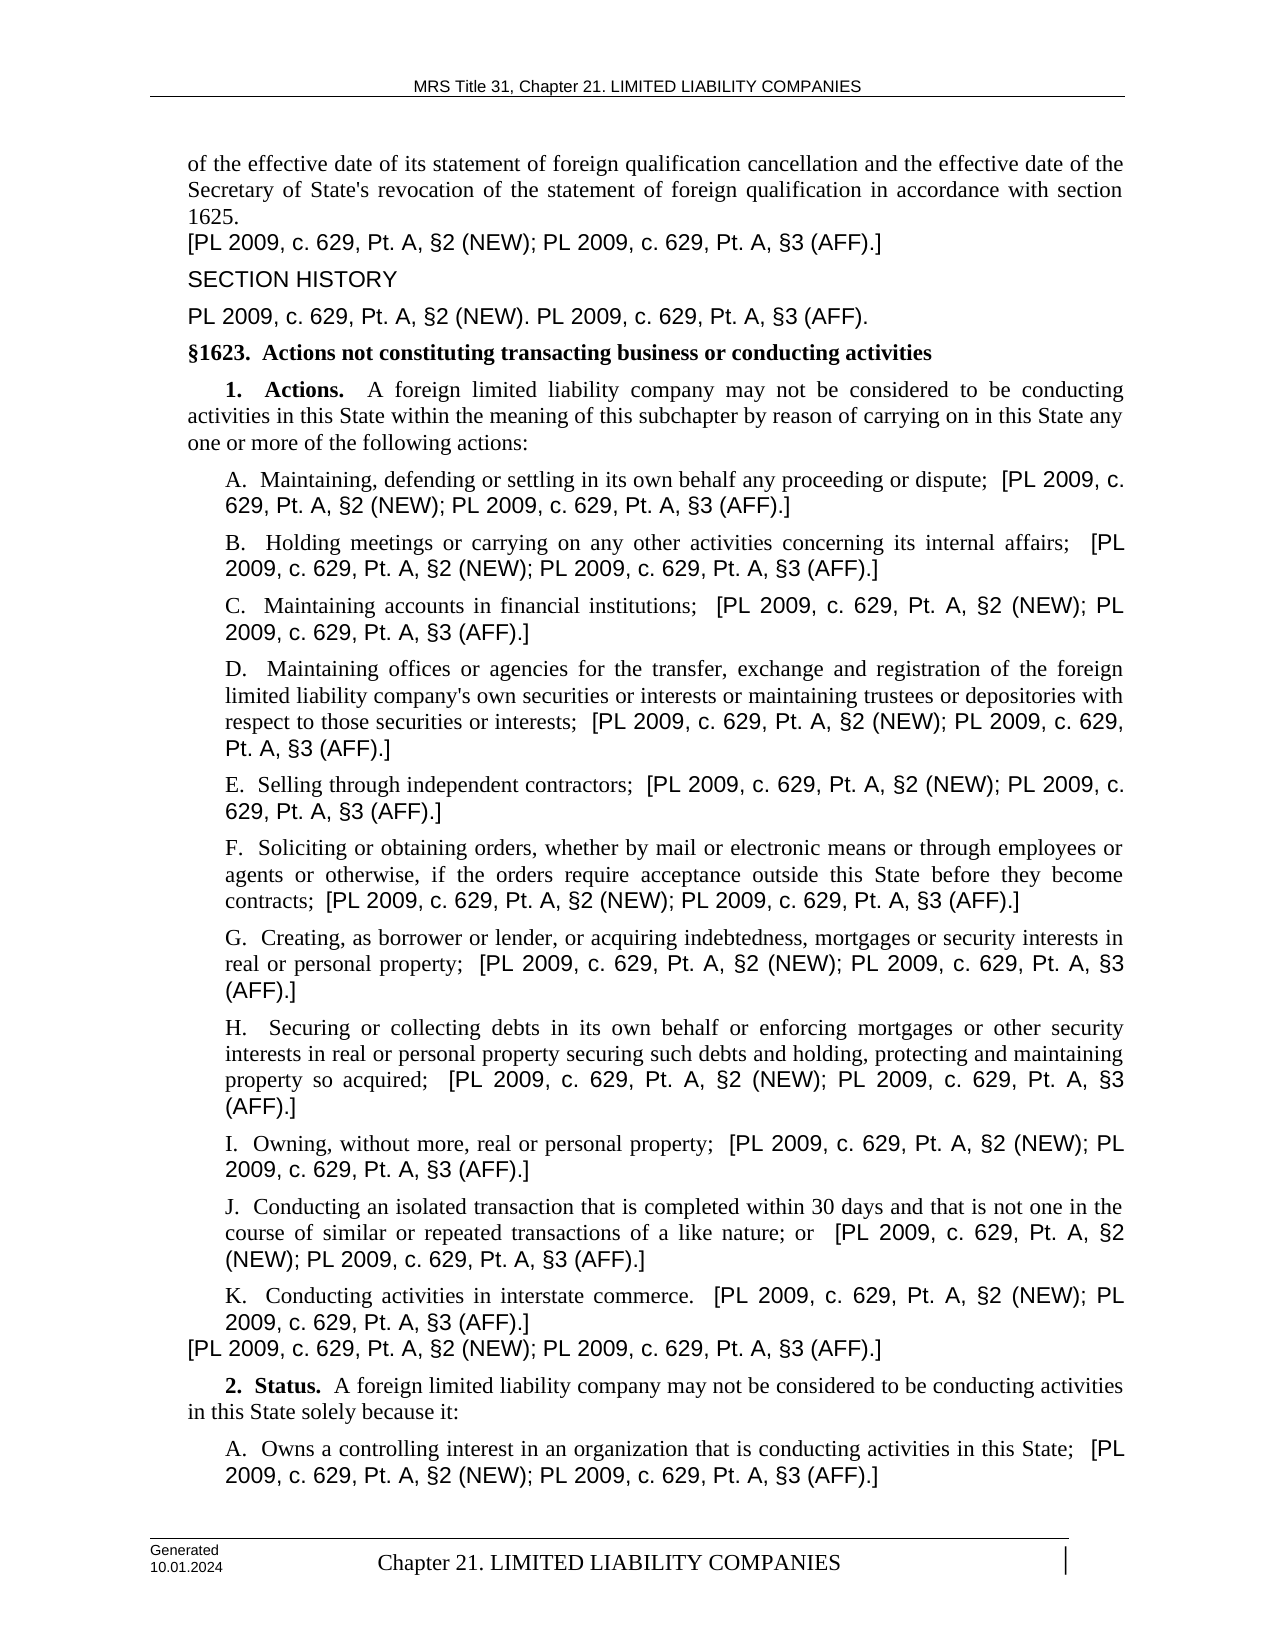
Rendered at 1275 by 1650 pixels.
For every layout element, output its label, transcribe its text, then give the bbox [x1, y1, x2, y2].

text A. Owns a controlling interest in an organization that is conducting activities in this State; [PL 2009, c. 629, Pt. A, §2 (NEW); PL 2009, c. 629, Pt. A, §3 (AFF).] [225, 1435, 1125, 1488]
text PL 2009, c. 629, Pt. A, §2 (NEW). PL 2009, c. 629, Pt. A, §3 (AFF). [187, 303, 1125, 329]
text 2. Status. A foreign limited liability company may not be considered to be conducting activities in this State solely because it: [187, 1372, 1125, 1425]
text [187, 150, 1125, 229]
text D. Maintaining offices or agencies for the transfer, exchange and registration of the foreign limited liability company's own securities or interests or maintaining trustees or depositories with respect to those securities or interests; [PL 2009, c. 629, Pt. A, §2 (NEW); PL 2009, c. 629, Pt. A, §3 (AFF).] [225, 655, 1125, 761]
text H. Securing or collecting debts in its own behalf or enforcing mortgages or other security interests in real or personal property securing such debts and holding, protecting and maintaining property so acquired; [PL 2009, c. 629, Pt. A, §2 (NEW); PL 2009, c. 629, Pt. A, §3 (AFF).] [225, 1014, 1125, 1119]
text [PL 2009, c. 629, Pt. A, §2 (NEW); PL 2009, c. 629, Pt. A, §3 (AFF).] [187, 229, 1125, 255]
text E. Selling through independent contractors; [PL 2009, c. 629, Pt. A, §2 (NEW); PL 2009, c. 629, Pt. A, §3 (AFF).] [225, 771, 1125, 824]
text §1623. Actions not constituting transacting business or conducting activities [187, 339, 1125, 366]
text I. Owning, without more, real or personal property; [PL 2009, c. 629, Pt. A, §2 (NEW); PL 2009, c. 629, Pt. A, §3 (AFF).] [225, 1129, 1125, 1182]
text SECTION HISTORY [187, 266, 1125, 292]
text F. Soliciting or obtaining orders, whether by mail or electronic means or through employees or agents or otherwise, if the orders require acceptance outside this State before they become contracts; [PL 2009, c. 629, Pt. A, §2 (NEW); PL 2009, c. 629, Pt. A, §3 (AFF).] [225, 834, 1125, 914]
text G. Creating, as borrower or lender, or acquiring indebtedness, mortgages or security interests in real or personal property; [PL 2009, c. 629, Pt. A, §2 (NEW); PL 2009, c. 629, Pt. A, §3 (AFF).] [225, 924, 1125, 1003]
text A. Maintaining, defending or settling in its own behalf any proceeding or dispute; [PL 2009, c. 629, Pt. A, §2 (NEW); PL 2009, c. 629, Pt. A, §3 (AFF).] [225, 466, 1125, 518]
text B. Holding meetings or carrying on any other activities concerning its internal affairs; [PL 2009, c. 629, Pt. A, §2 (NEW); PL 2009, c. 629, Pt. A, §3 (AFF).] [225, 529, 1125, 582]
text J. Conducting an isolated transaction that is completed within 30 days and that is not one in the course of similar or repeated transactions of a like nature; or [PL 2009, c. 629, Pt. A, §2 (NEW); PL 2009, c. 629, Pt. A, §3 (AFF).] [225, 1193, 1125, 1272]
text C. Maintaining accounts in financial institutions; [PL 2009, c. 629, Pt. A, §2 (NEW); PL 2009, c. 629, Pt. A, §3 (AFF).] [225, 592, 1125, 645]
text [PL 2009, c. 629, Pt. A, §2 (NEW); PL 2009, c. 629, Pt. A, §3 (AFF).] [187, 1335, 1125, 1362]
text 1. Actions. A foreign limited liability company may not be considered to be conducting activities in this State within the meaning of this subchapter by reason of carrying on in this State any one or more of the following actions: [187, 376, 1125, 455]
text K. Conducting activities in interstate commerce. [PL 2009, c. 629, Pt. A, §2 (NEW); PL 2009, c. 629, Pt. A, §3 (AFF).] [225, 1282, 1125, 1335]
